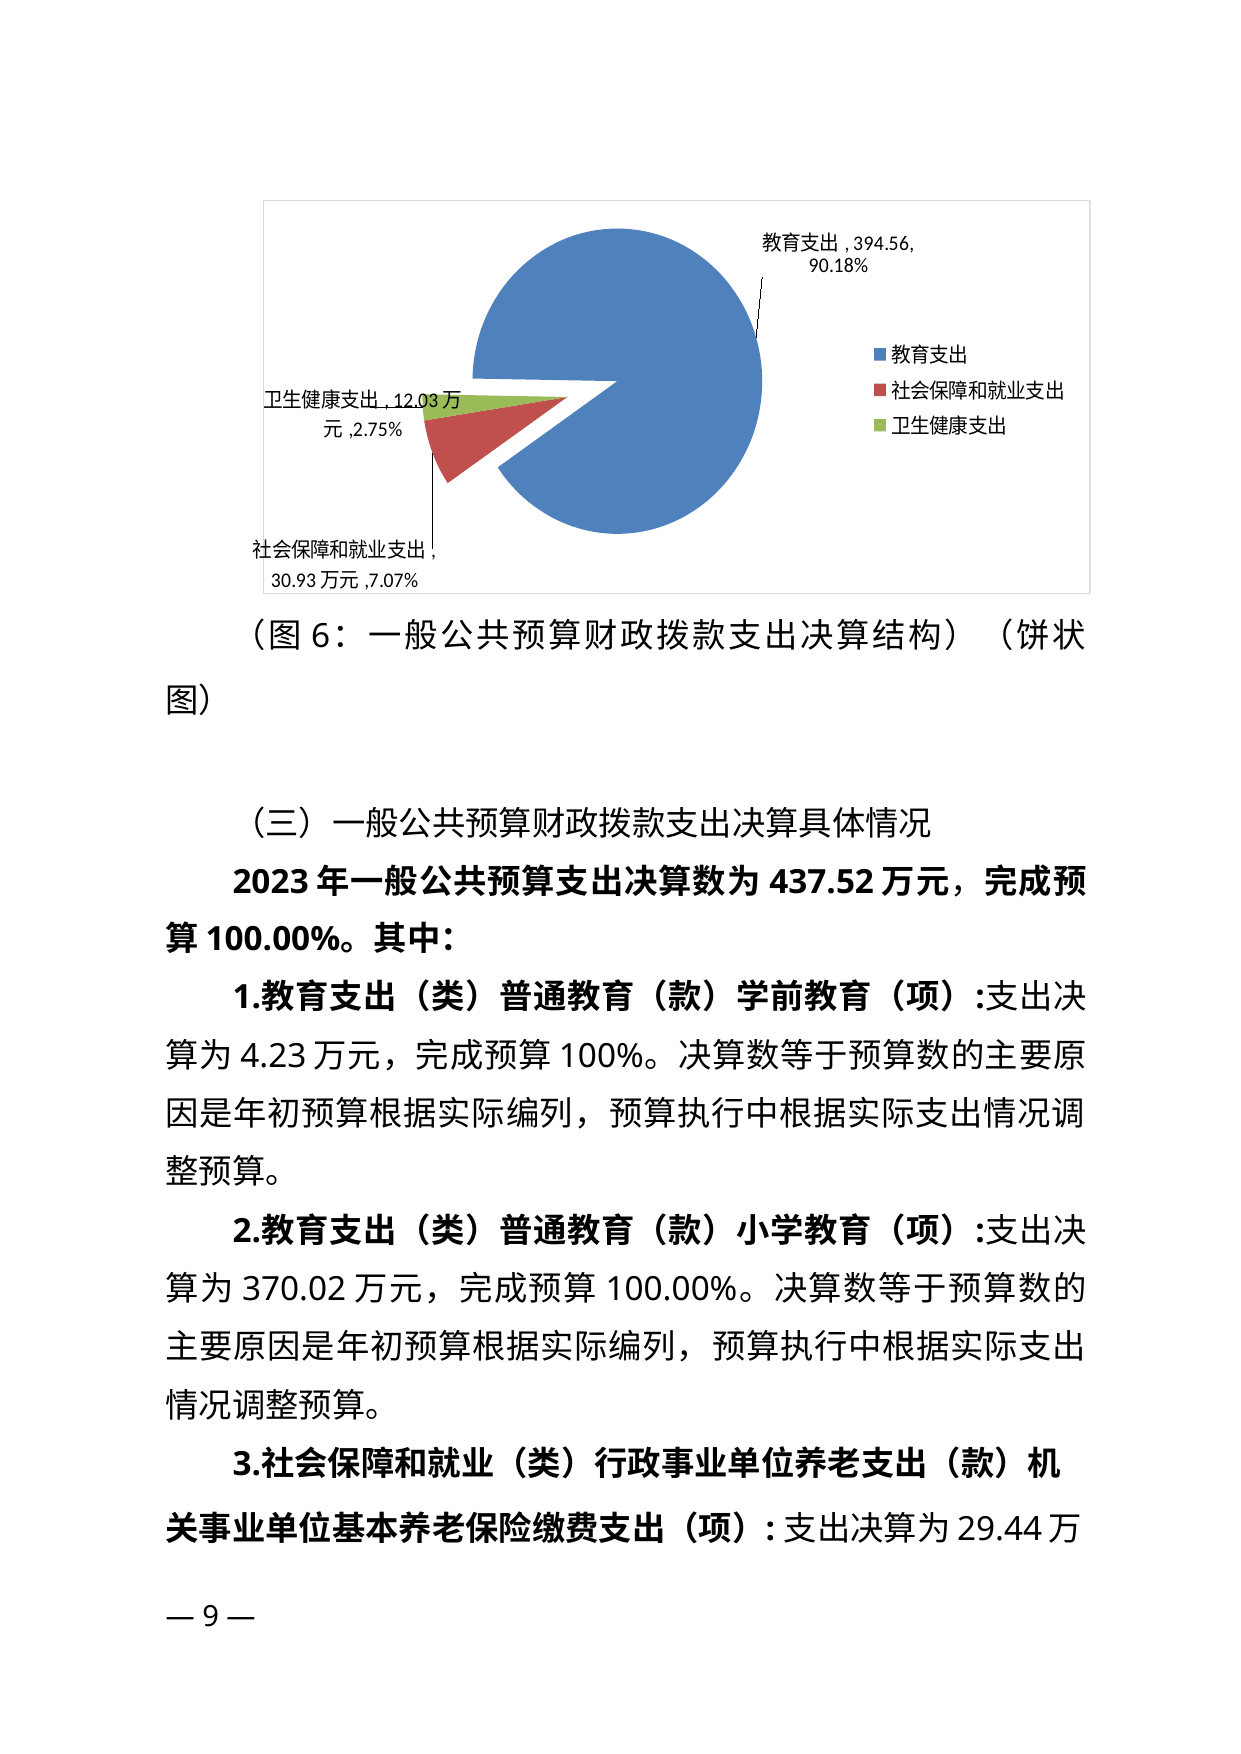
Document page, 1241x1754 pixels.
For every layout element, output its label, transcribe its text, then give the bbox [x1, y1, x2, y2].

text （三）一般公共预算财政拨款支出决算具体情况 [165, 789, 1087, 847]
text 2023年一般公共预算支出决算数为437.52万元，完成预算100.00%。其中： [165, 847, 1087, 962]
text 1.教育支出（类）普通教育（款）学前教育（项）:支出决算为4.23万元，完成预算100%。决算数等于预算数的主要原因是年初预算根据实际编列，预算执行中根据实际支出情况调整预算。 [165, 962, 1087, 1195]
text （图6：一般公共预算财政拨款支出决算结构）（饼状图） [165, 178, 1087, 731]
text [165, 1429, 1087, 1559]
text 2.教育支出（类）普通教育（款）小学教育（项）:支出决算为370.02万元，完成预算100.00%。决算数等于预算数的主要原因是年初预算根据实际编列，预算执行中根据实际支出情况调整预算。 [165, 1195, 1087, 1429]
